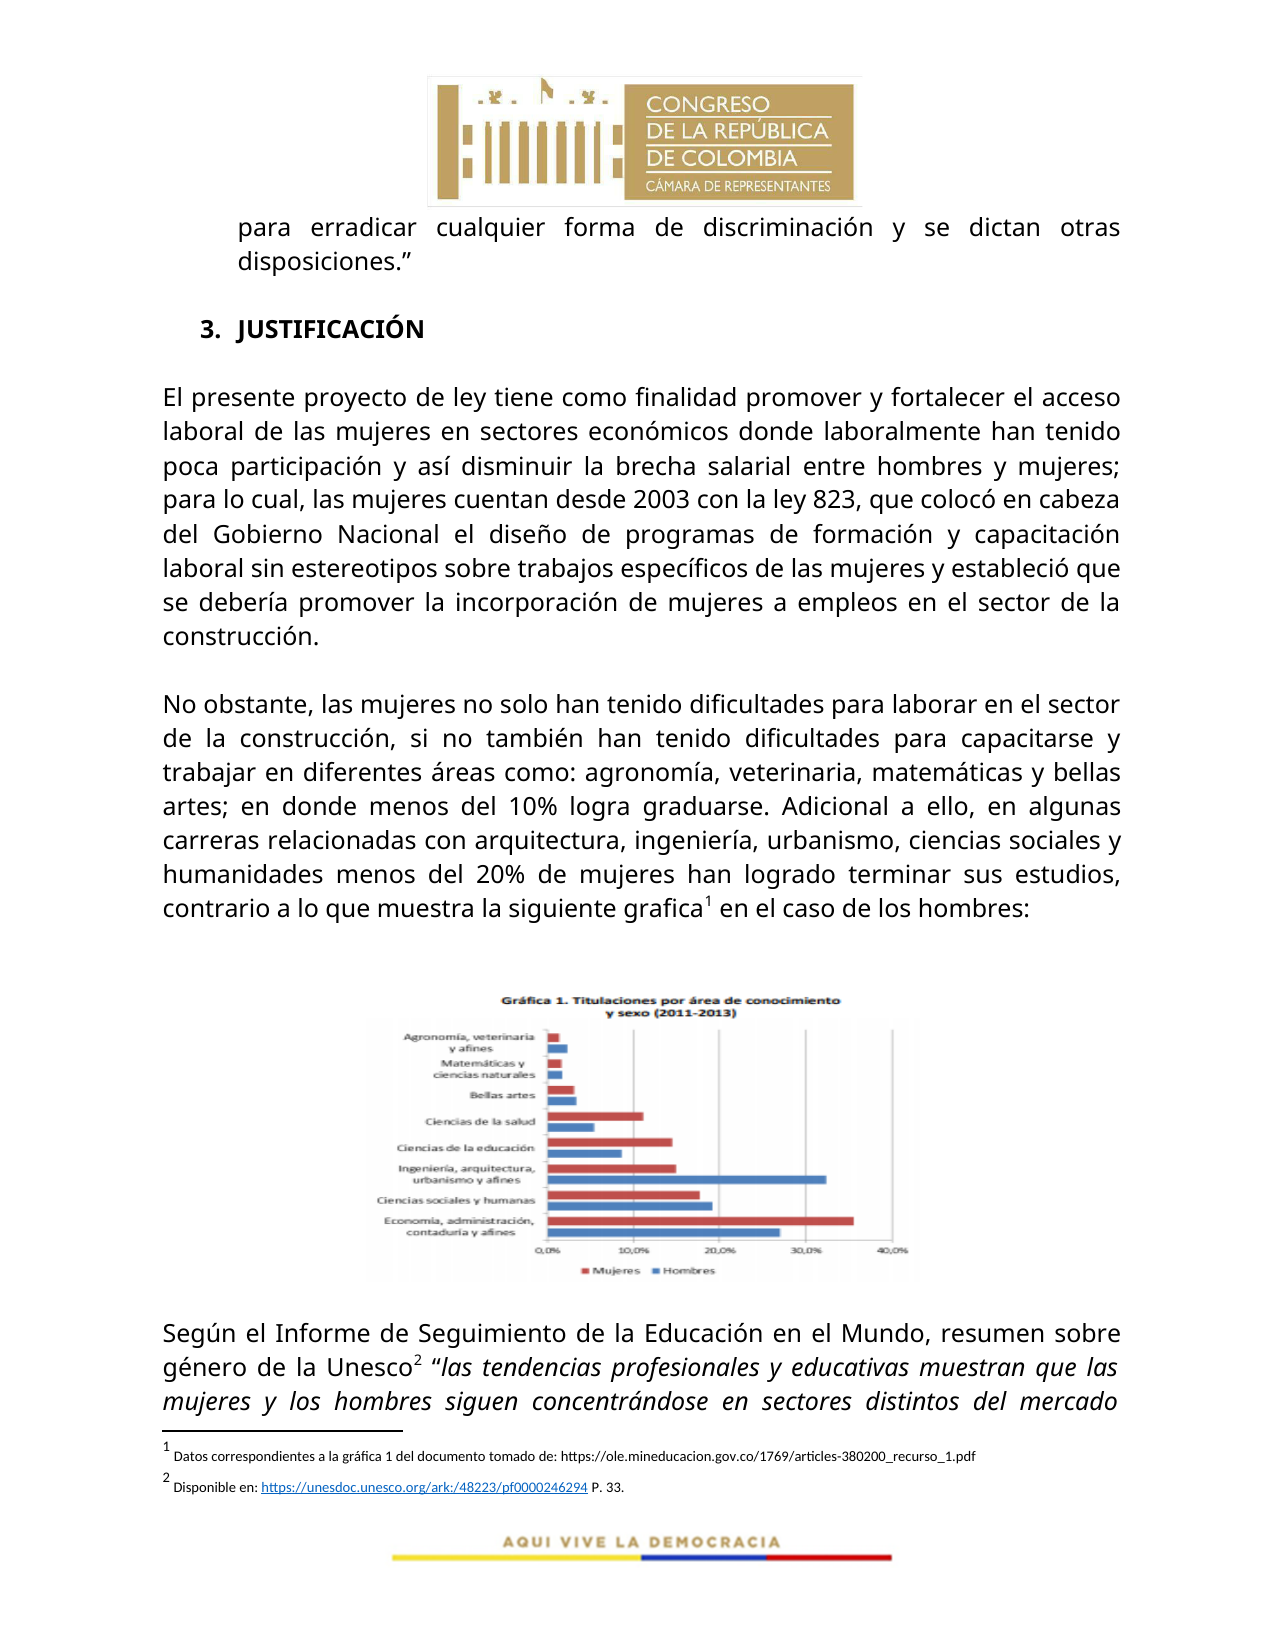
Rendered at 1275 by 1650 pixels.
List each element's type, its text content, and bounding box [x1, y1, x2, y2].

text El presente proyecto de ley tiene como finalidad promover y fortalecer el acceso laboral de las mujeres en sectores económicos donde laboralmente han tenido poca participación y así disminuir la brecha salarial entre hombres y mujeres; para lo cual, las mujeres cuentan desde 2003 con la ley 823, que colocó en cabeza del Gobierno Nacional el diseño de programas de formación y capacitación laboral sin estereotipos sobre trabajos específicos de las mujeres y estableció que se debería promover la incorporación de mujeres a empleos en el sector de la construcción. [162, 380, 1122, 652]
picture [422, 73, 863, 210]
picture [365, 993, 920, 1282]
picture [346, 1498, 939, 1577]
list JUSTIFICACIÓN [200, 312, 1122, 346]
text No obstante, las mujeres no solo han tenido dificultades para laborar en el sector de la construcción, si no también han tenido dificultades para capacitarse y trabajar en diferentes áreas como: agronomía, veterinaria, matemáticas y bellas artes; en donde menos del 10% logra graduarse. Adicional a ello, en algunas carreras relacionadas con arquitectura, ingeniería, urbanismo, ciencias sociales y humanidades menos del 20% de mujeres han logrado terminar sus estudios, contrario a lo que muestra la siguiente grafica en el caso de los hombres: [162, 687, 1122, 925]
